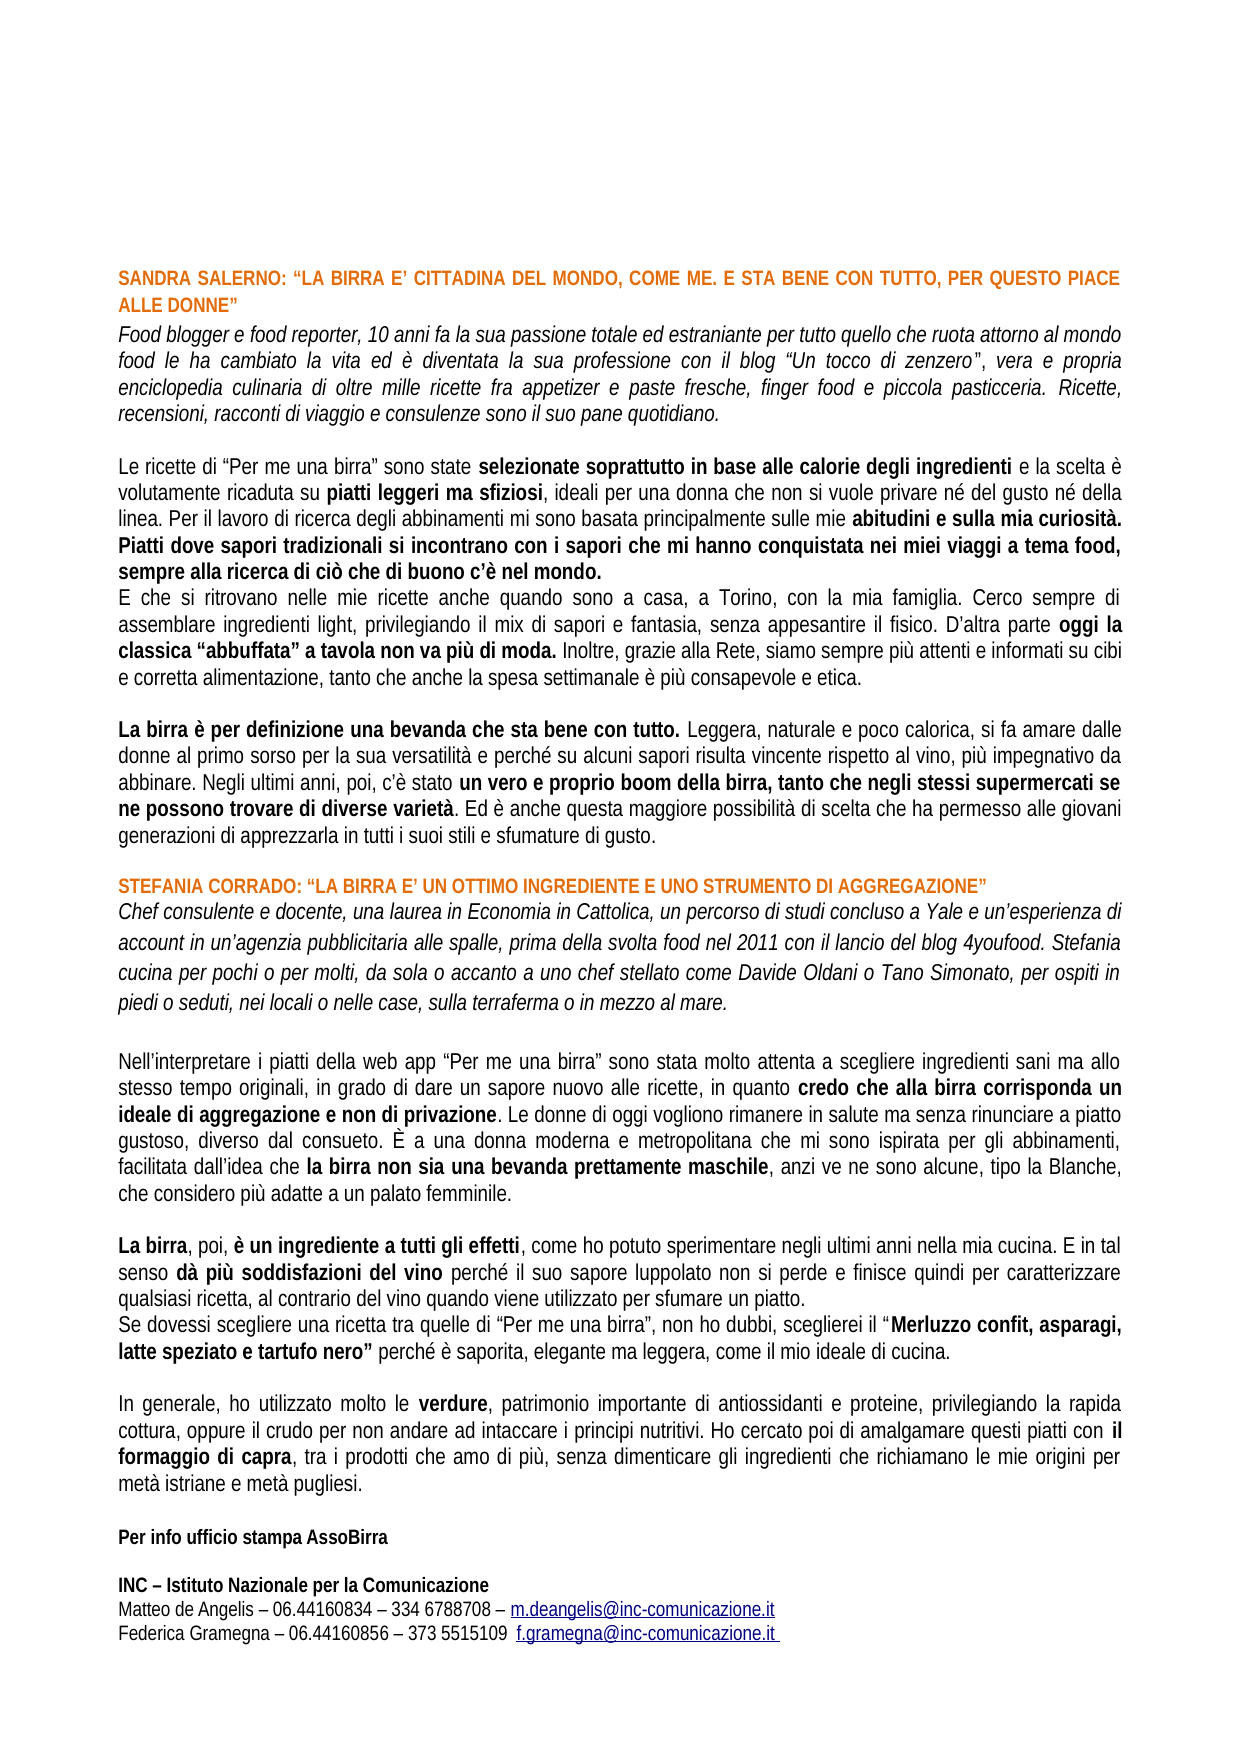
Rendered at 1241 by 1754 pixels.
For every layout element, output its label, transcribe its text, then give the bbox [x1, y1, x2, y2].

text Per info ufficio stampa AssoBirra [118, 1524, 1122, 1548]
text E che si ritrovano nelle mie ricette anche quando sono a casa, a Torino, con la mia famiglia. Cerco sempre di assemblare ingredienti light, privilegiando il mix di sapori e fantasia, senza appesantire il fisico. D’altra parte oggi la classica “abbuffata” a tavola non va più di moda. Inoltre, grazie alla Rete, siamo sempre più attenti e informati su cibi e corretta alimentazione, tanto che anche la spesa settimanale è più consapevole e etica. [118, 584, 1122, 690]
text Nell’interpretare i piatti della web app “Per me una birra” sono stata molto attenta a scegliere ingredienti sani ma allo stesso tempo originali, in grado di dare un sapore nuovo alle ricette, in quanto credo che alla birra corrisponda un ideale di aggregazione e non di privazione. Le donne di oggi vogliono rimanere in salute ma senza rinunciare a piatto gustoso, diverso dal consueto. È a una donna moderna e metropolitana che mi sono ispirata per gli abbinamenti, facilitata dall’idea che la birra non sia una bevanda prettamente maschile, anzi ve ne sono alcune, tipo la Blanche, che considero più adatte a un palato femminile. [118, 1048, 1122, 1206]
text STEFANIA CORRADO: “LA BIRRA E’ UN OTTIMO INGREDIENTE E UNO STRUMENTO DI AGGREGAZIONE” [118, 874, 1122, 898]
text Chef consulente e docente, una laurea in Economia in Cattolica, un percorso di studi concluso a Yale e un’esperienza di account in un’agenzia pubblicitaria alle spalle, prima della svolta food nel 2011 con il lancio del blog 4youfood. Stefania cucina per pochi o per molti, da sola o accanto a uno chef stellato come Davide Oldani o Tano Simonato, per ospiti in piedi o seduti, nei locali o nelle case, sulla terraferma o in mezzo al mare. [118, 898, 1122, 1015]
text La birra, poi, è un ingrediente a tutti gli effetti, come ho potuto sperimentare negli ultimi anni nella mia cucina. E in tal senso dà più soddisfazioni del vino perché il suo sapore luppolato non si perde e finisce quindi per caratterizzare qualsiasi ricetta, al contrario del vino quando viene utilizzato per sfumare un piatto. [118, 1232, 1122, 1311]
text Federica Gramegna – 06.44160856 – 373 5515109 f.gramegna@inc-comunicazione.it [118, 1620, 1122, 1644]
text La birra è per definizione una bevanda che sta bene con tutto. Leggera, naturale e poco calorica, si fa amare dalle donne al primo sorso per la sua versatilità e perché su alcuni sapori risulta vincente rispetto al vino, più impegnativo da abbinare. Negli ultimi anni, poi, c’è stato un vero e proprio boom della birra, tanto che negli stessi supermercati se ne possono trovare di diverse varietà. Ed è anche questa maggiore possibilità di scelta che ha permesso alle giovani generazioni di apprezzarla in tutti i suoi stili e sfumature di gusto. [118, 716, 1122, 848]
text Se dovessi scegliere una ricetta tra quelle di “Per me una birra”, non ho dubbi, sceglierei il “Merluzzo confit, asparagi, latte speziato e tartufo nero” perché è saporita, elegante ma leggera, come il mio ideale di cucina. [118, 1311, 1122, 1364]
text Le ricette di “Per me una birra” sono state selezionate soprattutto in base alle calorie degli ingredienti e la scelta è volutamente ricaduta su piatti leggeri ma sfiziosi, ideali per una donna che non si vuole privare né del gusto né della linea. Per il lavoro di ricerca degli abbinamenti mi sono basata principalmente sulle mie abitudini e sulla mia curiosità. Piatti dove sapori tradizionali si incontrano con i sapori che mi hanno conquistata nei miei viaggi a tema food, sempre alla ricerca di ciò che di buono c’è nel mondo. [118, 453, 1122, 584]
text INC – Istituto Nazionale per la Comunicazione [118, 1572, 1122, 1596]
text SANDRA SALERNO: “LA BIRRA E’ CITTADINA DEL MONDO, COME ME. E STA BENE CON TUTTO, PER QUESTO PIACE ALLE DONNE” [118, 266, 1122, 317]
text In generale, ho utilizzato molto le verdure, patrimonio importante di antiossidanti e proteine, privilegiando la rapida cottura, oppure il crudo per non andare ad intaccare i principi nutritivi. Ho cercato poi di amalgamare questi piatti con il formaggio di capra, tra i prodotti che amo di più, senza dimenticare gli ingredienti che richiamano le mie origini per metà istriane e metà pugliesi. [118, 1390, 1122, 1496]
text Food blogger e food reporter, 10 anni fa la sua passione totale ed estraniante per tutto quello che ruota attorno al mondo food le ha cambiato la vita ed è diventata la sua professione con il blog “Un tocco di zenzero”, vera e propria enciclopedia culinaria di oltre mille ricette fra appetizer e paste fresche, finger food e piccola pasticceria. Ricette, recensioni, racconti di viaggio e consulenze sono il suo pane quotidiano. [118, 321, 1122, 426]
text Matteo de Angelis – 06.44160834 – 334 6788708 – m.deangelis@inc-comunicazione.it [118, 1596, 1122, 1620]
